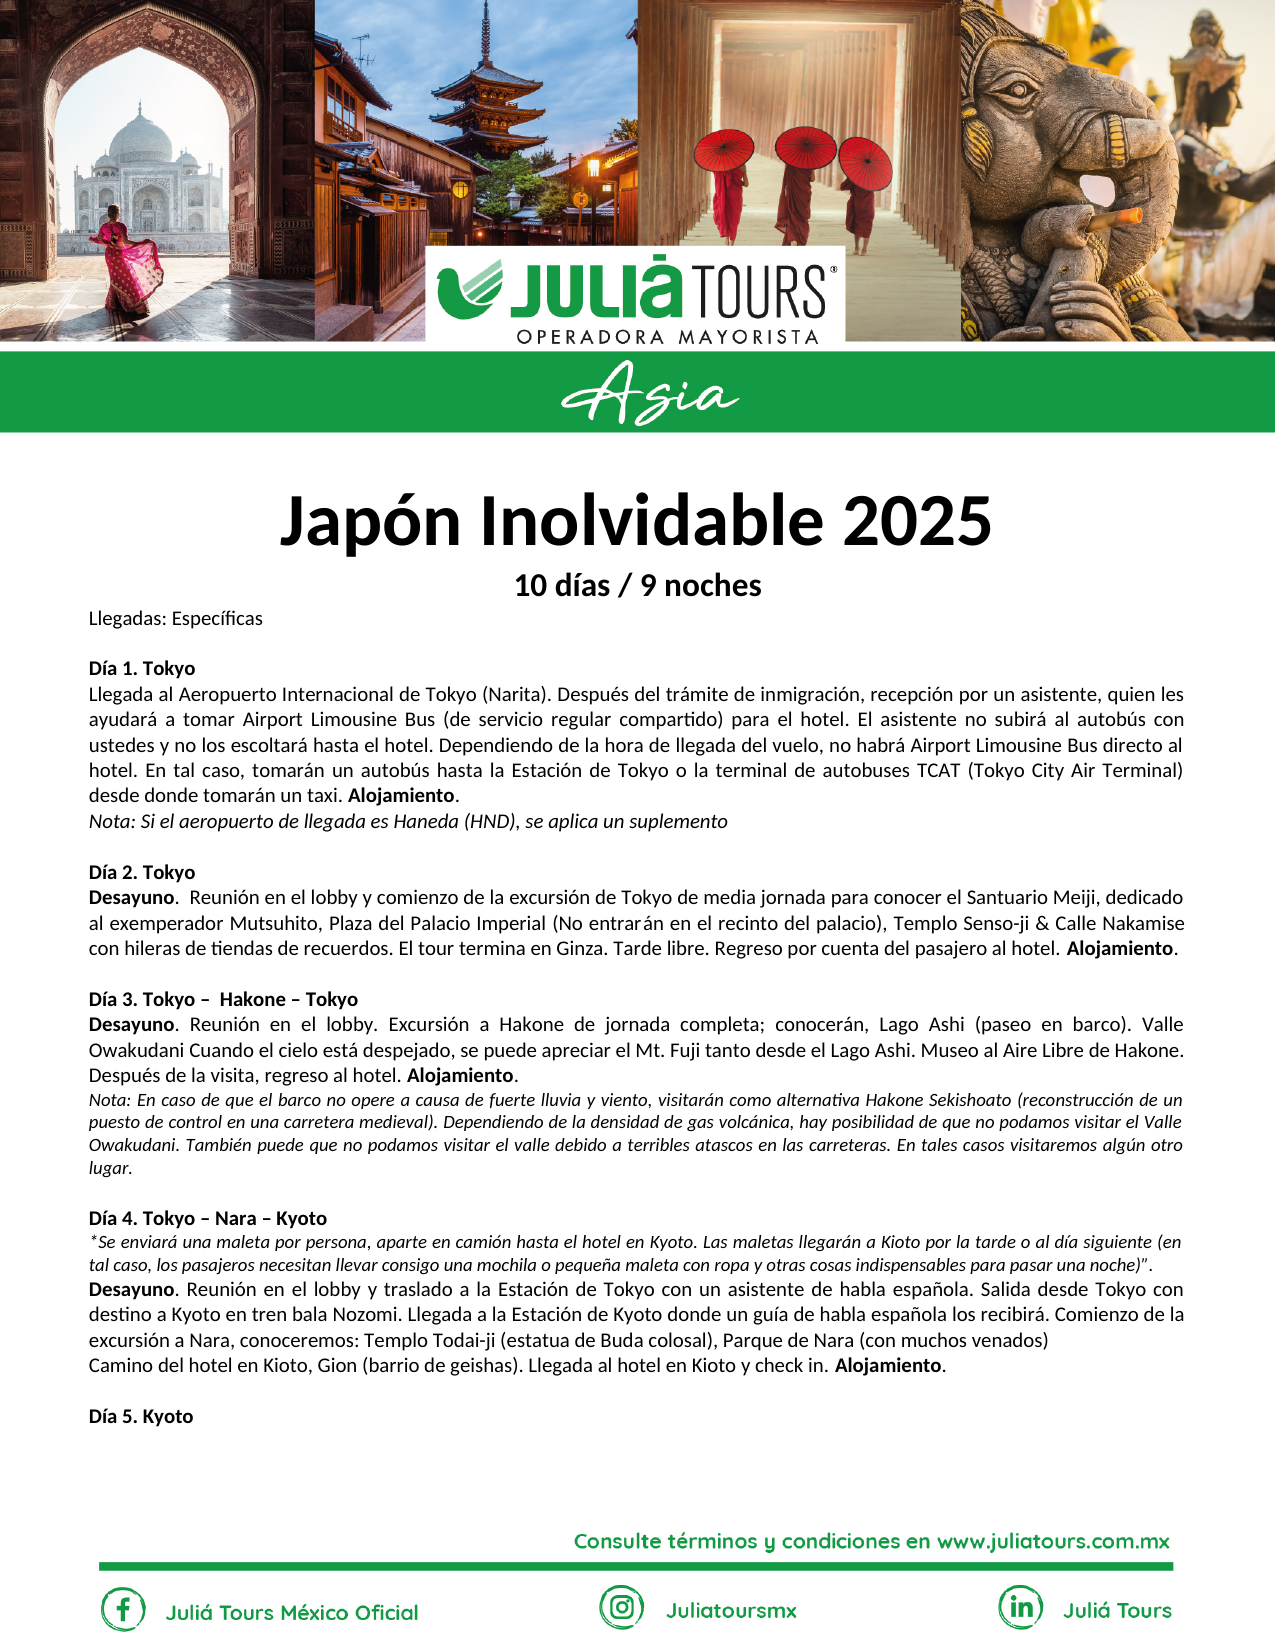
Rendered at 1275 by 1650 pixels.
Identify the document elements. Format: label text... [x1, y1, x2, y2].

text Día 1. Tokyo [89, 656, 1186, 681]
text Nota: Si el aeropuerto de llegada es Haneda (HND), se aplica un suplemento [89, 808, 1186, 833]
text Día 2. Tokyo [89, 859, 1186, 884]
text Llegada al Aeropuerto Internacional de Tokyo (Narita). Después del trámite de inmigración, recepción por un asistente, quien les ayudará a tomar Airport Limousine Bus (de servicio regular compartido) para el hotel. El asistente no subirá al autobús con ustedes y no los escoltará hasta el hotel. Dependiendo de la hora de llegada del vuelo, no habrá Airport Limousine Bus directo al hotel. En tal caso, tomarán un autobús hasta la Estación de Tokyo o la terminal de autobuses TCAT (Tokyo City Air Terminal) desde donde tomarán un taxi. Alojamiento. [89, 681, 1186, 808]
text Desayuno. Reunión en el lobby y comienzo de la excursión de Tokyo de media jornada para conocer el Santuario Meiji, dedicado al exemperador Mutsuhito, Plaza del Palacio Imperial (No entrarán en el recinto del palacio), Templo Senso-ji & Calle Nakamise con hileras de tiendas de recuerdos. El tour termina en Ginza. Tarde libre. Regreso por cuenta del pasajero al hotel. Alojamiento. [89, 884, 1186, 961]
text Japón Inolvidable 2025 [89, 472, 1186, 564]
text Desayuno. Reunión en el lobby y traslado a la Estación de Tokyo con un asistente de habla española. Salida desde Tokyo con destino a Kyoto en tren bala Nozomi. Llegada a la Estación de Kyoto donde un guía de habla española los recibirá. Comienzo de la excursión a Nara, conoceremos: Templo Todai-ji (estatua de Buda colosal), Parque de Nara (con muchos venados) [89, 1276, 1186, 1352]
picture [0, 0, 1275, 1650]
text Llegadas: Específicas [89, 605, 1186, 630]
text Desayuno. Reunión en el lobby. Excursión a Hakone de jornada completa; conocerán, Lago Ashi (paseo en barco). Valle Owakudani Cuando el cielo está despejado, se puede apreciar el Mt. Fuji tanto desde el Lago Ashi. Museo al Aire Libre de Hakone. Después de la visita, regreso al hotel. Alojamiento. [89, 1011, 1186, 1088]
text *Se enviará una maleta por persona, aparte en camión hasta el hotel en Kyoto. Las maletas llegarán a Kioto por la tarde o al día siguiente (en tal caso, los pasajeros necesitan llevar consigo una mochila o pequeña maleta con ropa y otras cosas indispensables para pasar una noche)”. [89, 1230, 1186, 1276]
text Día 5. Kyoto [89, 1403, 1186, 1428]
text Día 3. Tokyo – Hakone – Tokyo [89, 986, 1186, 1011]
text Día 4. Tokyo – Nara – Kyoto [89, 1205, 1186, 1230]
text 10 días / 9 noches [89, 564, 1186, 605]
text Camino del hotel en Kioto, Gion (barrio de geishas). Llegada al hotel en Kioto y check in. Alojamiento. [89, 1352, 1186, 1378]
text Nota: En caso de que el barco no opere a causa de fuerte lluvia y viento, visitarán como alternativa Hakone Sekishoato (reconstrucción de un puesto de control en una carretera medieval). Dependiendo de la densidad de gas volcánica, hay posibilidad de que no podamos visitar el Valle Owakudani. También puede que no podamos visitar el valle debido a terribles atascos en las carreteras. En tales casos visitaremos algún otro lugar. [89, 1088, 1186, 1179]
